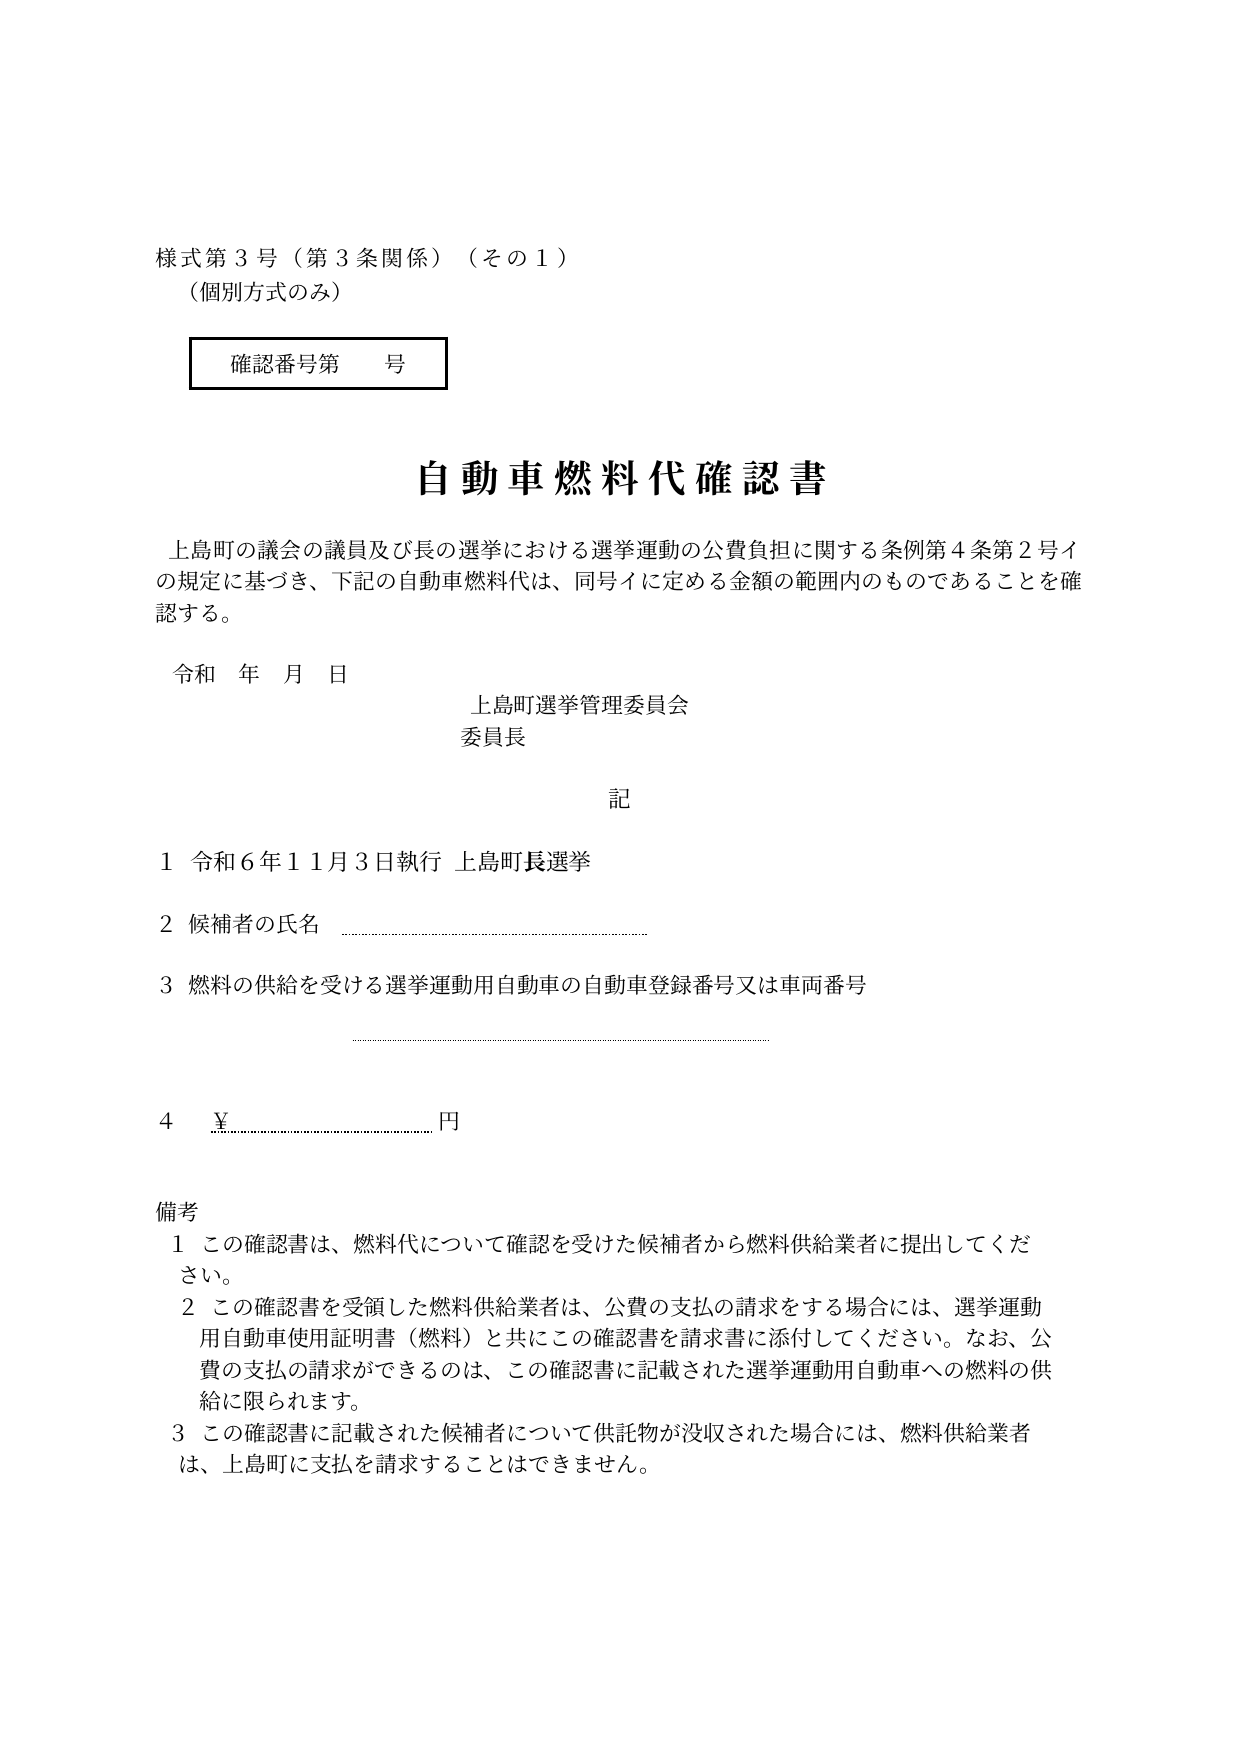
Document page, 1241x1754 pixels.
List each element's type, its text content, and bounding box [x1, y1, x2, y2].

text 費の支払の請求ができるのは、この確認書に記載された選挙運動用自動車への燃料の供 [156, 1353, 1084, 1384]
text １ この確認書は、燃料代について確認を受けた候補者から燃料供給業者に提出してくだ [156, 1227, 1084, 1258]
text 自 動 車 燃 料 代 確 認 書 [156, 449, 1084, 503]
table_header 確認番号第 号 [192, 340, 445, 387]
text ３ この確認書に記載された候補者について供託物が没収された場合には、燃料供給業者 [156, 1416, 1084, 1447]
text 委員長 [156, 720, 1084, 752]
text ３ 燃料の供給を受ける選挙運動用自動車の自動車登録番号又は車両番号 [156, 968, 1084, 999]
text ４ ￥ 円 [156, 1104, 1084, 1136]
text 上島町の議会の議員及び長の選挙における選挙運動の公費負担に関する条例第４条第２号イの規定に基づき、下記の自動車燃料代は、同号イに定める金額の範囲内のものであることを確認する。 [156, 533, 1084, 627]
text １ 令和６年１１月３日執行 上島町長選挙 [156, 844, 1084, 877]
text 上島町選挙管理委員会 [156, 689, 1084, 720]
text 給に限られます。 [156, 1384, 1084, 1416]
text 令和 年 月 日 [156, 657, 1084, 689]
text ２ 候補者の氏名 [156, 907, 1084, 938]
text 用自動車使用証明書（燃料）と共にこの確認書を請求書に添付してください。なお、公 [156, 1321, 1084, 1353]
text （個別方式のみ） [156, 275, 1084, 307]
text さい。 [156, 1258, 1084, 1290]
text は、上島町に支払を請求することはできません。 [156, 1447, 1084, 1479]
text ２ この確認書を受領した燃料供給業者は、公費の支払の請求をする場合には、選挙運動 [156, 1290, 1084, 1321]
subtitle 記 [156, 781, 1084, 814]
text 備考 [156, 1196, 1084, 1227]
text 様式第３号（第３条関係）（その１） [156, 238, 1084, 275]
